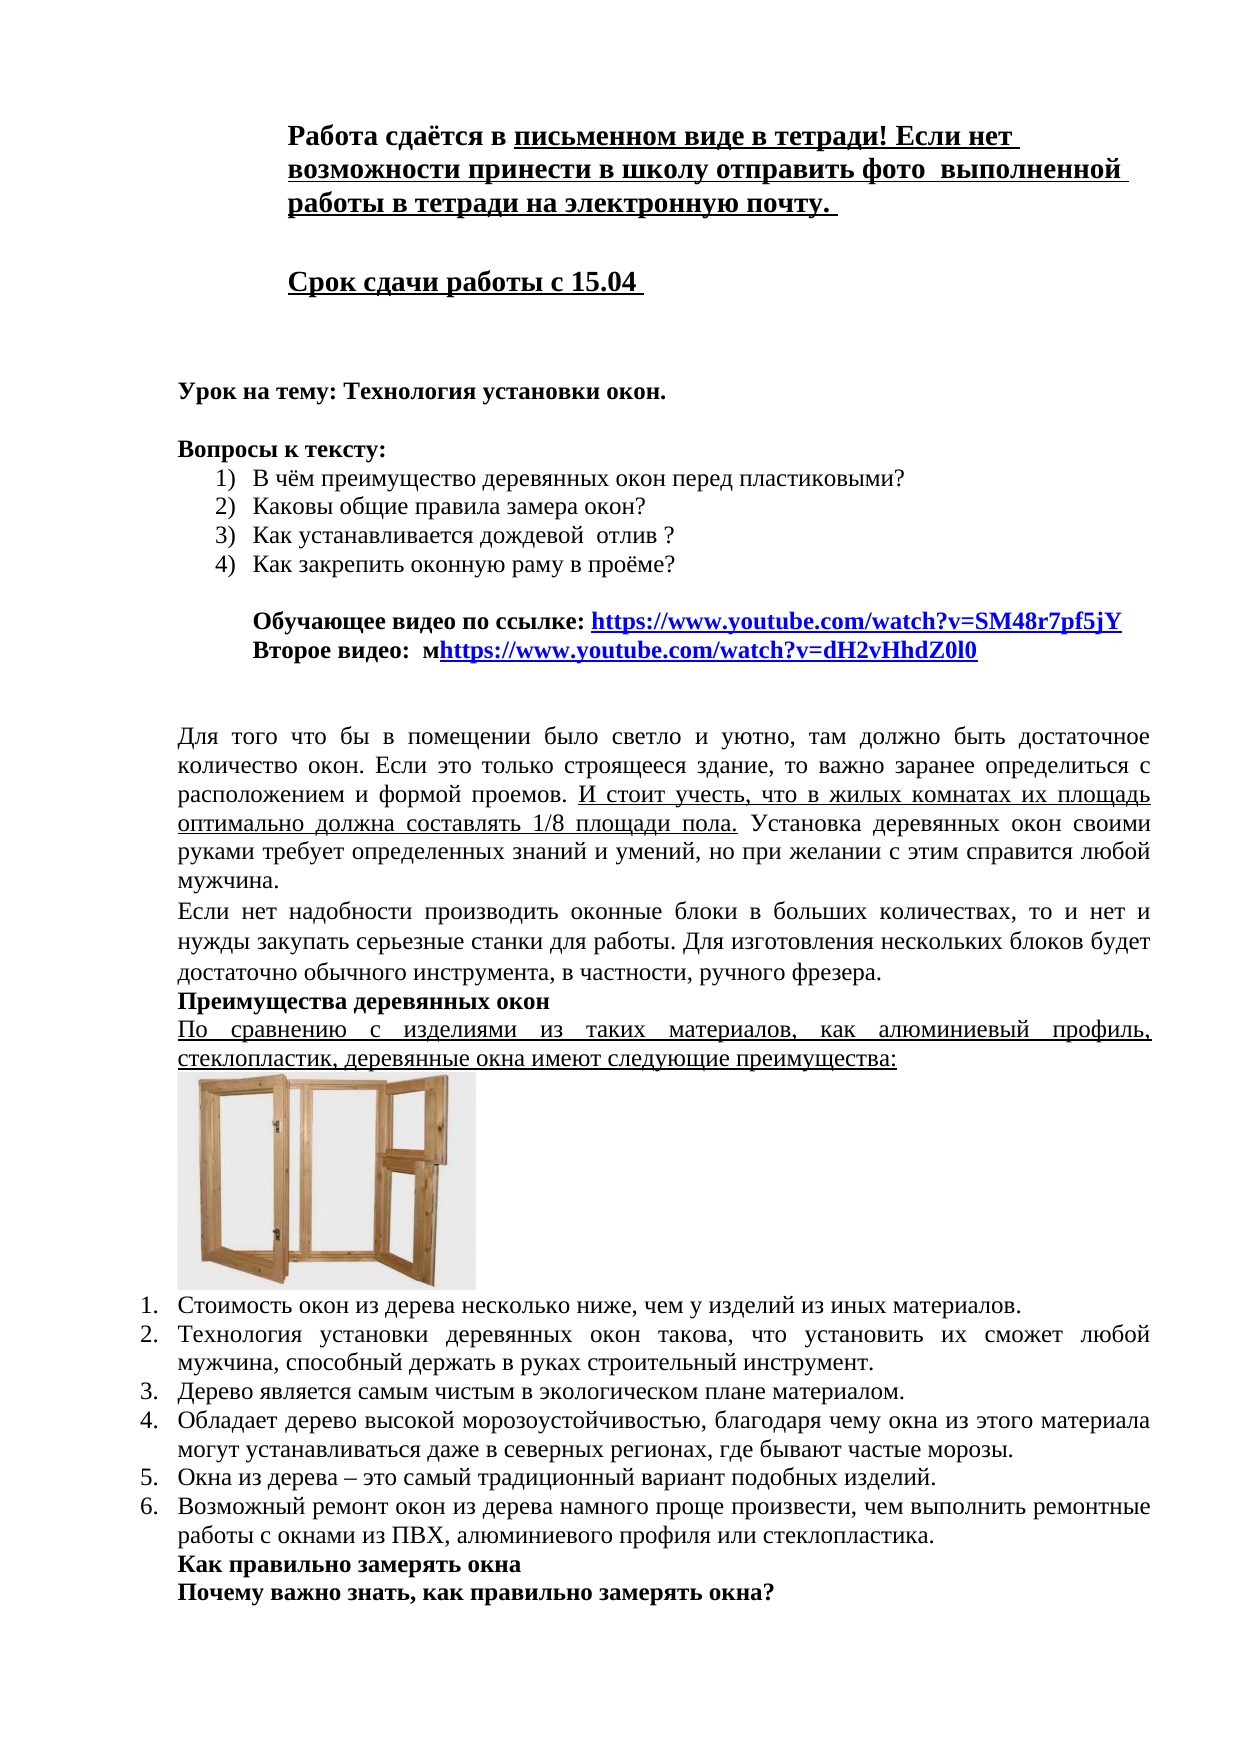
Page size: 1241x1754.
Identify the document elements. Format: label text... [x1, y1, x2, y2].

text Если нет надобности производить оконные блоки в больших количествах, то и нет и нужды закупать серьезные станки для работы. Для изготовления нескольких блоков будет достаточно обычного инструмента, в частности, ручного фрезера. [177, 894, 1152, 986]
text Почему важно знать, как правильно замерять окна? [177, 1577, 1152, 1606]
list Обладает дерево высокой морозоустойчивостью, благодаря чему окна из этого материала могут устанавливаться даже в северных регионах, где бывают частые морозы. [140, 1405, 1152, 1462]
list В чём преимущество деревянных окон перед пластиковыми? [215, 463, 1152, 491]
text Срок сдачи работы с 15.04 [287, 264, 1152, 298]
text Вопросы к тексту: [177, 434, 1152, 463]
list Второе видео: мhttps://www.youtube.com/watch?v=dH2vHhdZ0l0 [252, 635, 1152, 664]
list Каковы общие правила замера окон? [215, 491, 1152, 520]
list Стоимость окон из дерева несколько ниже, чем у изделий из иных материалов. [140, 1290, 1152, 1319]
list Обучающее видео по ссылке: https://www.youtube.com/watch?v=SM48r7pf5jY [252, 606, 1152, 635]
text По сравнению с изделиями из таких материалов, как алюминиевый профиль, стеклопластик, деревянные окна имеют следующие преимущества: [177, 1040, 1152, 1072]
text Урок на тему: Технология установки окон. [177, 376, 1152, 405]
text Как правильно замерять окна [177, 1549, 1152, 1577]
text Работа сдаётся в письменном виде в тетради! Если нет возможности принести в школу отправить фото выполненной работы в тетради на электронную почту. [287, 118, 1152, 219]
list Как устанавливается дождевой отлив ? [215, 520, 1152, 549]
text Преимущества деревянных окон [177, 986, 1152, 1014]
list Как закрепить оконную раму в проёме? [215, 549, 1152, 578]
picture [177, 1072, 476, 1290]
text Для того что бы в помещении было светло и уютно, там должно быть достаточное количество окон. Если это только строящееся здание, то важно заранее определиться с расположением и формой проемов. И стоит учесть, что в жилых комнатах их площадь оптимально должна составлять 1/8 площади пола. Установка деревянных окон своими руками требует определенных знаний и умений, но при желании с этим справится любой мужчина. [177, 721, 1152, 894]
text По сравнению с изделиями из таких материалов, как алюминиевый профиль, стеклопластик, деревянные окна имеют следующие преимущества: [177, 1014, 1152, 1039]
list Дерево является самым чистым в экологическом плане материалом. [140, 1376, 1152, 1405]
list Возможный ремонт окон из дерева намного проще произвести, чем выполнить ремонтные работы с окнами из ПВХ, алюминиевого профиля или стеклопластика. [140, 1491, 1152, 1549]
list Технология установки деревянных окон такова, что установить их сможет любой мужчина, способный держать в руках строительный инструмент. [140, 1319, 1152, 1376]
list Окна из дерева – это самый традиционный вариант подобных изделий. [140, 1462, 1152, 1491]
